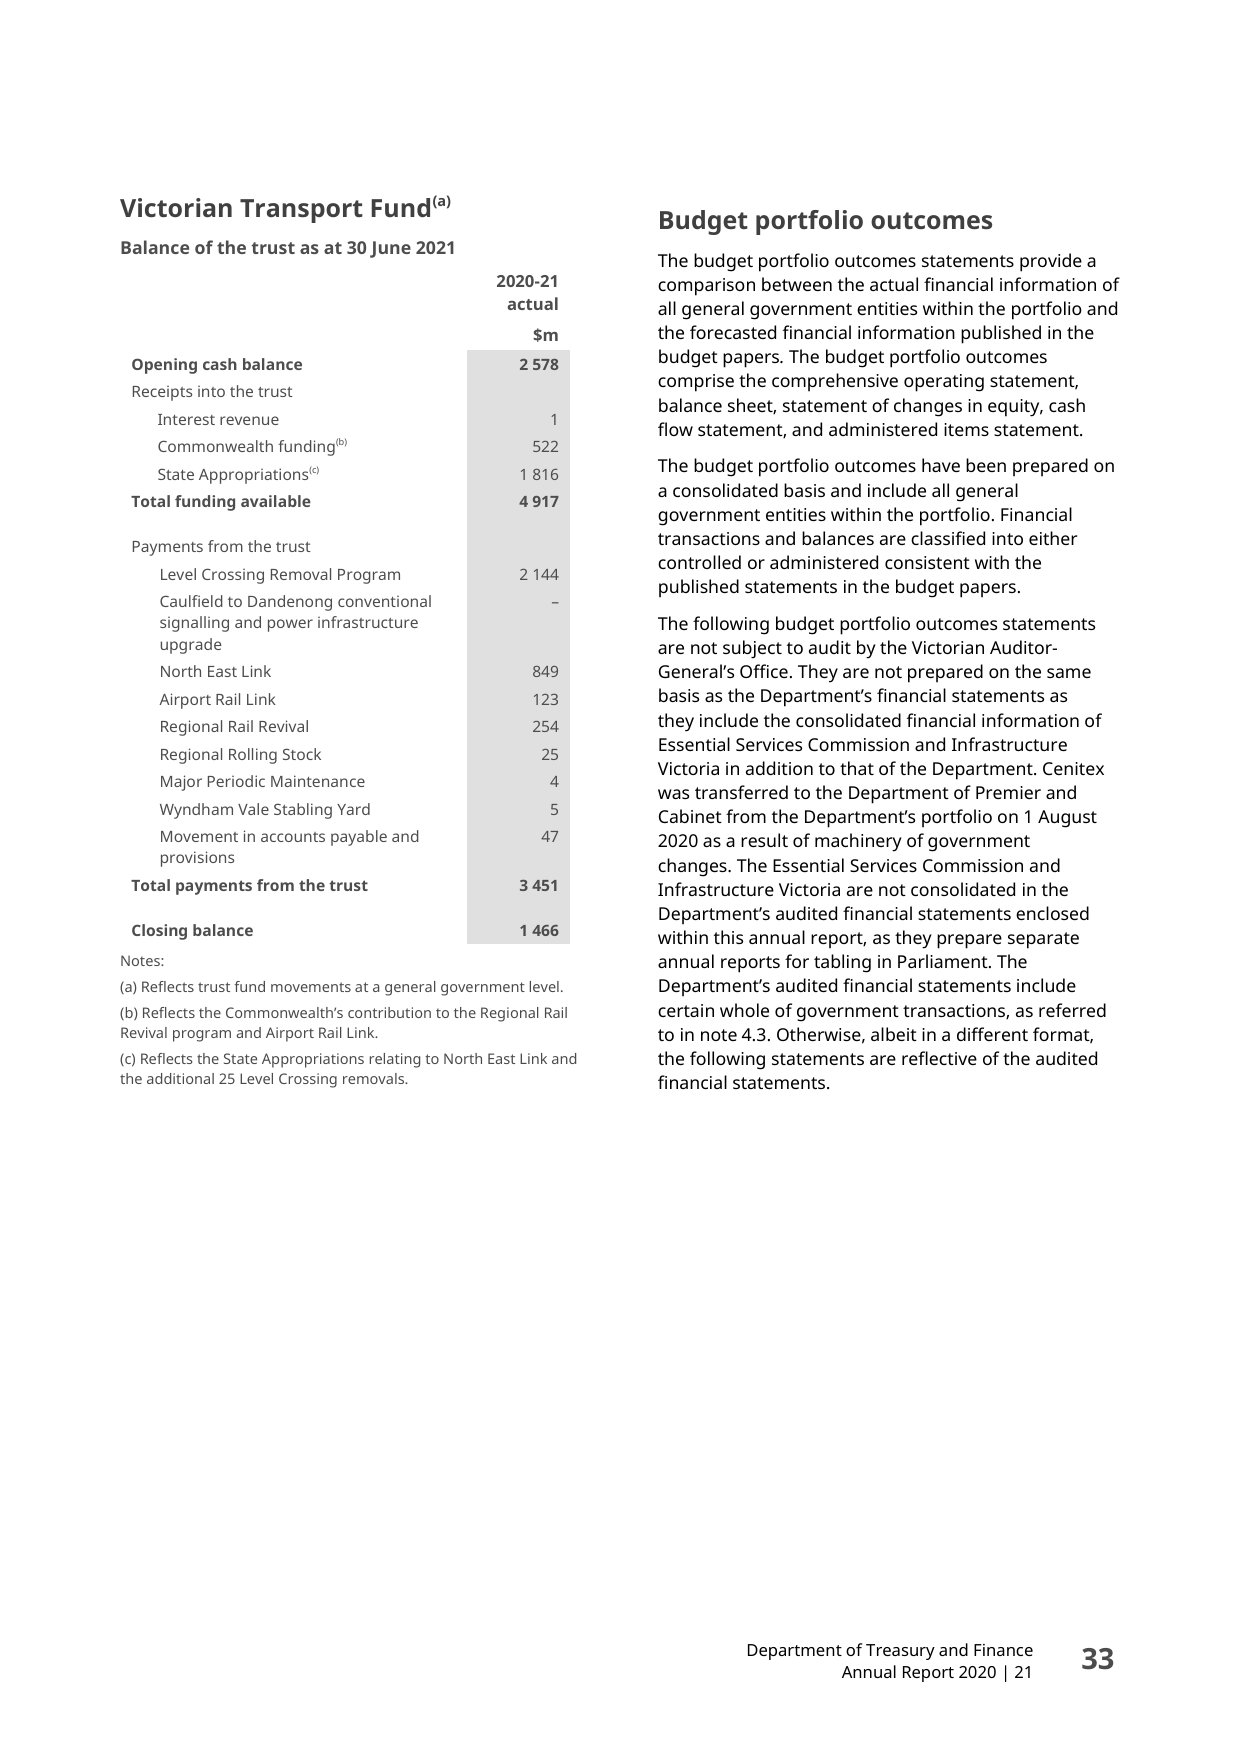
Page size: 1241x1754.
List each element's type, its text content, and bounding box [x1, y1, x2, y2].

subtitle Balance of the trust as at 30 June 2021 [120, 236, 583, 260]
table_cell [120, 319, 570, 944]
subtitle Budget portfolio outcomes [658, 205, 1120, 236]
subtitle Victorian Transport Fund(a) [120, 192, 583, 223]
text (a) Reflects trust fund movements at a general government level. [120, 976, 583, 996]
text (b) Reflects the Commonwealth’s contribution to the Regional Rail Revival program and Airport Rail Link. [120, 1003, 583, 1042]
text (c) Reflects the State Appropriations relating to North East Link and the additional 25 Level Crossing removals. [120, 1049, 583, 1088]
text The following budget portfolio outcomes statements are not subject to audit by the Victorian Auditor-General’s Office. They are not prepared on the same basis as the Department’s financial statements as they include the consolidated financial information of Essential Services Commission and Infrastructure Victoria in addition to that of the Department. Cenitex was transferred to the Department of Premier and Cabinet from the Department’s portfolio on 1 August 2020 as a result of machinery of government changes. The Essential Services Commission and Infrastructure Victoria are not consolidated in the Department’s audited financial statements enclosed within this annual report, as they prepare separate annual reports for tabling in Parliament. The Department’s audited financial statements include certain whole of government transactions, as referred to in note 4.3. Otherwise, albeit in a different format, the following statements are reflective of the audited financial statements. [658, 611, 1107, 1095]
text The budget portfolio outcomes statements provide a comparison between the actual financial information of all general government entities within the portfolio and the forecasted financial information published in the budget papers. The budget portfolio outcomes comprise the comprehensive operating statement, balance sheet, statement of changes in equity, cash flow statement, and administered items statement. [658, 248, 1120, 441]
text Notes: [120, 950, 583, 970]
text The budget portfolio outcomes have been prepared on a consolidated basis and include all general government entities within the portfolio. Financial transactions and balances are classified into either controlled or administered consistent with the published statements in the budget papers. [658, 454, 1120, 599]
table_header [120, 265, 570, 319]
